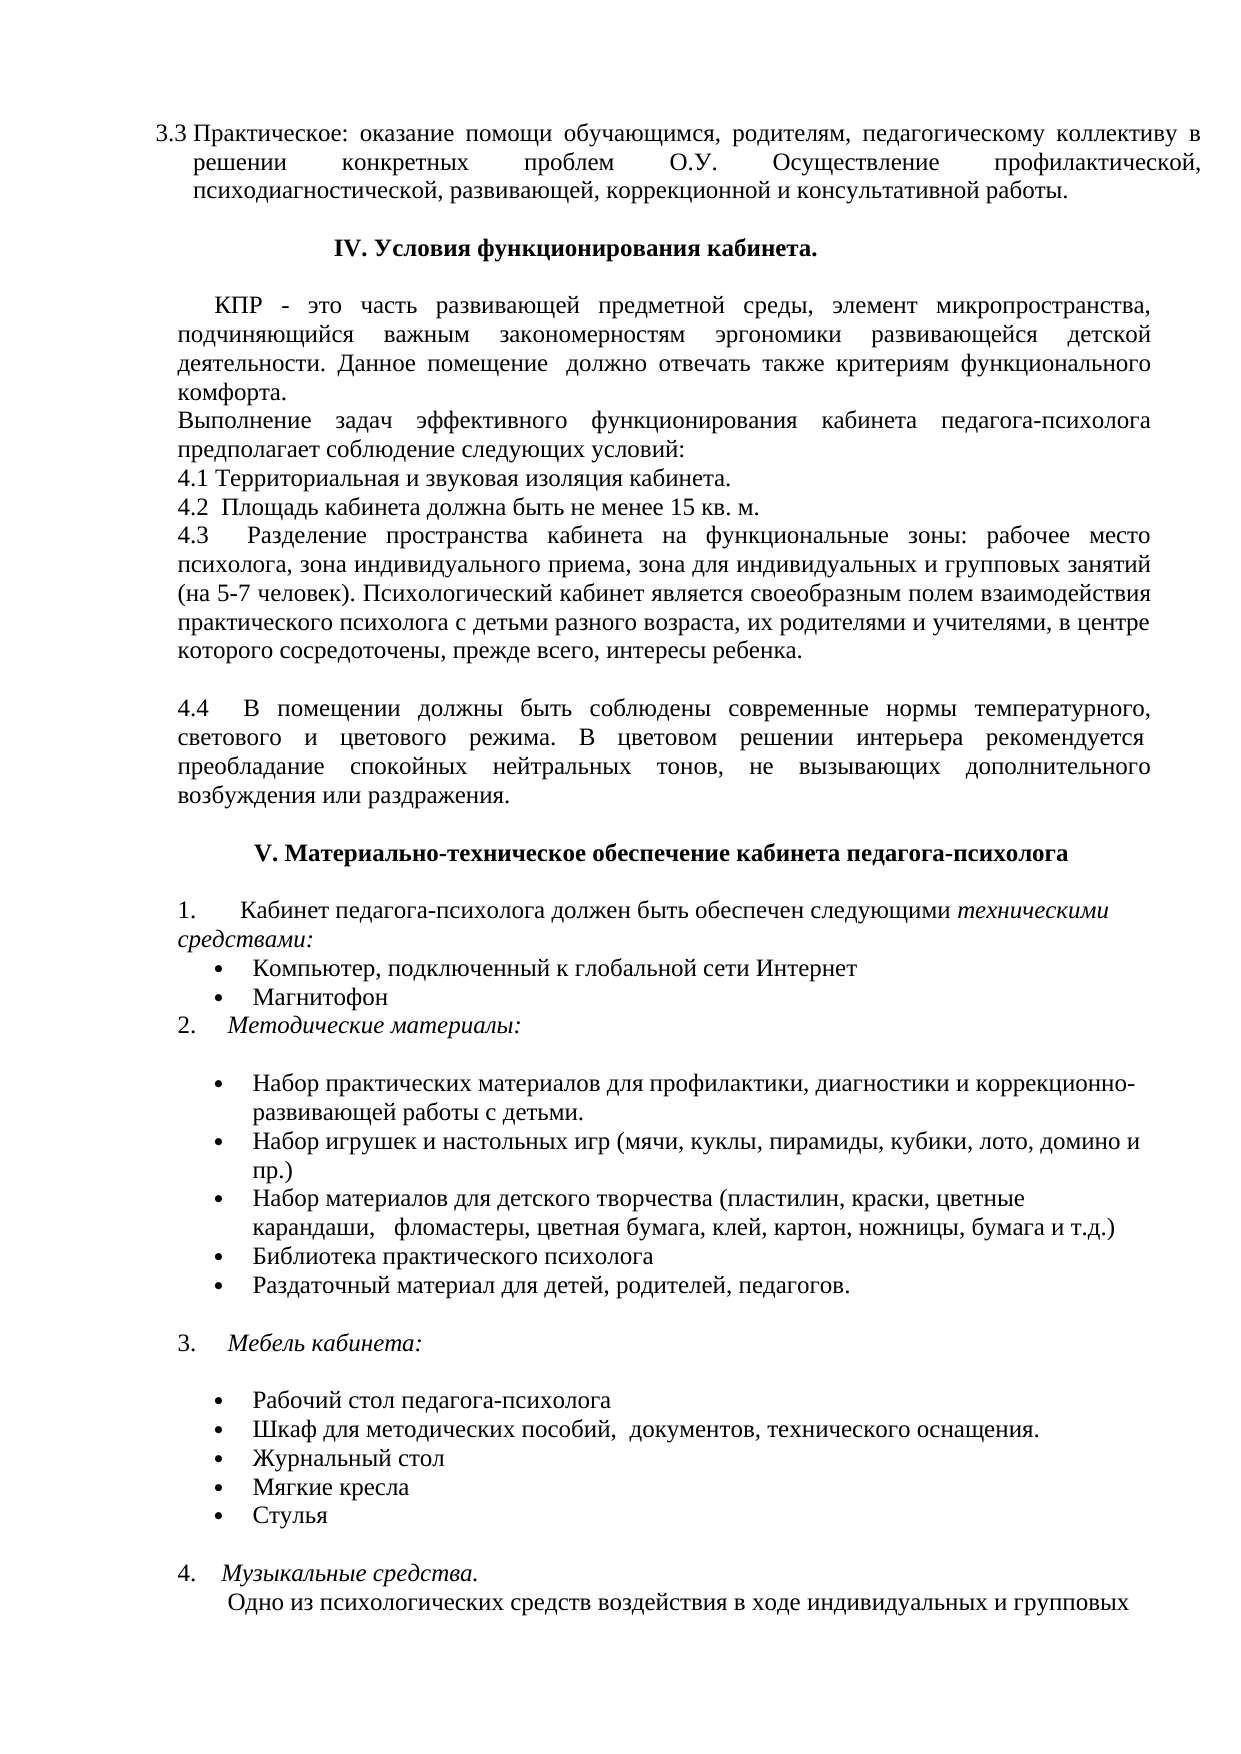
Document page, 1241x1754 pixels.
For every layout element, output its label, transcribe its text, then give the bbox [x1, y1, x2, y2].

text 4.3 Разделение пространства кабинета на функциональные зоны: рабочее место психолога, зона индивидуального приема, зона для индивидуальных и групповых занятий (на 5-7 человек). Психологический кабинет является своеобразным полем взаимодействия практического психолога с детьми разного возраста, их родителями и учителями, в центре которого сосредоточены, прежде всего, интересы ребенка. [177, 521, 1152, 664]
text КПР - это часть развивающей предметной среды, элемент микропространства, подчиняющийся важным закономерностям эргономики развивающейся детской деятельности. Данное помещение должно отвечать также критериям функционального комфорта. [177, 291, 1152, 406]
list Шкаф для методических пособий, документов, технического оснащения. [215, 1414, 1152, 1443]
list Набор материалов для детского творчества (пластилин, краски, цветные карандаши, фломастеры, цветная бумага, клей, картон, ножницы, бумага и т.д.) [215, 1183, 1152, 1241]
text 3. Мебель кабинета: [177, 1328, 1152, 1356]
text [177, 1558, 1152, 1616]
list Магнитофон [215, 982, 1152, 1011]
text Выполнение задач эффективного функционирования кабинета педагога-психолога предполагает соблюдение следующих условий: [177, 406, 1152, 463]
list Набор игрушек и настольных игр (мячи, куклы, пирамиды, кубики, лото, домино и пр.) [215, 1126, 1152, 1183]
list Раздаточный материал для детей, родителей, педагогов. [215, 1270, 1152, 1298]
list Рабочий стол педагога-психолога [215, 1386, 1152, 1414]
list Журнальный стол [215, 1443, 1152, 1472]
list Практическое: оказание помощи обучающимся, родителям, педагогическому коллективу в решении конкретных проблем О.У. Осуществление профилактической, психодиагностической, развивающей, коррекционной и консультативной работы. [155, 118, 1202, 204]
list Компьютер, подключенный к глобальной сети Интернет [215, 953, 1152, 982]
text 1. Кабинет педагога-психолога должен быть обеспечен следующими техническими средствами: [177, 896, 1152, 953]
list Библиотека практического психолога [215, 1241, 1152, 1270]
list Стулья [215, 1501, 1152, 1529]
list Мягкие кресла [215, 1472, 1152, 1501]
text 4.4 В помещении должны быть соблюдены современные нормы температурного, светового и цветового режима. В цветовом решении интерьера рекомендуется преобладание спокойных нейтральных тонов, не вызывающих дополнительного возбуждения или раздражения. [177, 693, 1152, 808]
text IV. Условия функционирования кабинета. [177, 233, 1152, 262]
text 2. Методические материалы: [177, 1011, 1152, 1039]
text 4.2 Площадь кабинета должна быть не менее 15 кв. м. [177, 492, 1152, 521]
text V. Материально-техническое обеспечение кабинета педагога-психолога [177, 838, 1152, 866]
list Набор практических материалов для профилактики, диагностики и коррекционно-развивающей работы с детьми. [215, 1068, 1152, 1126]
text 4.1 Территориальная и звуковая изоляция кабинета. [177, 463, 1152, 492]
